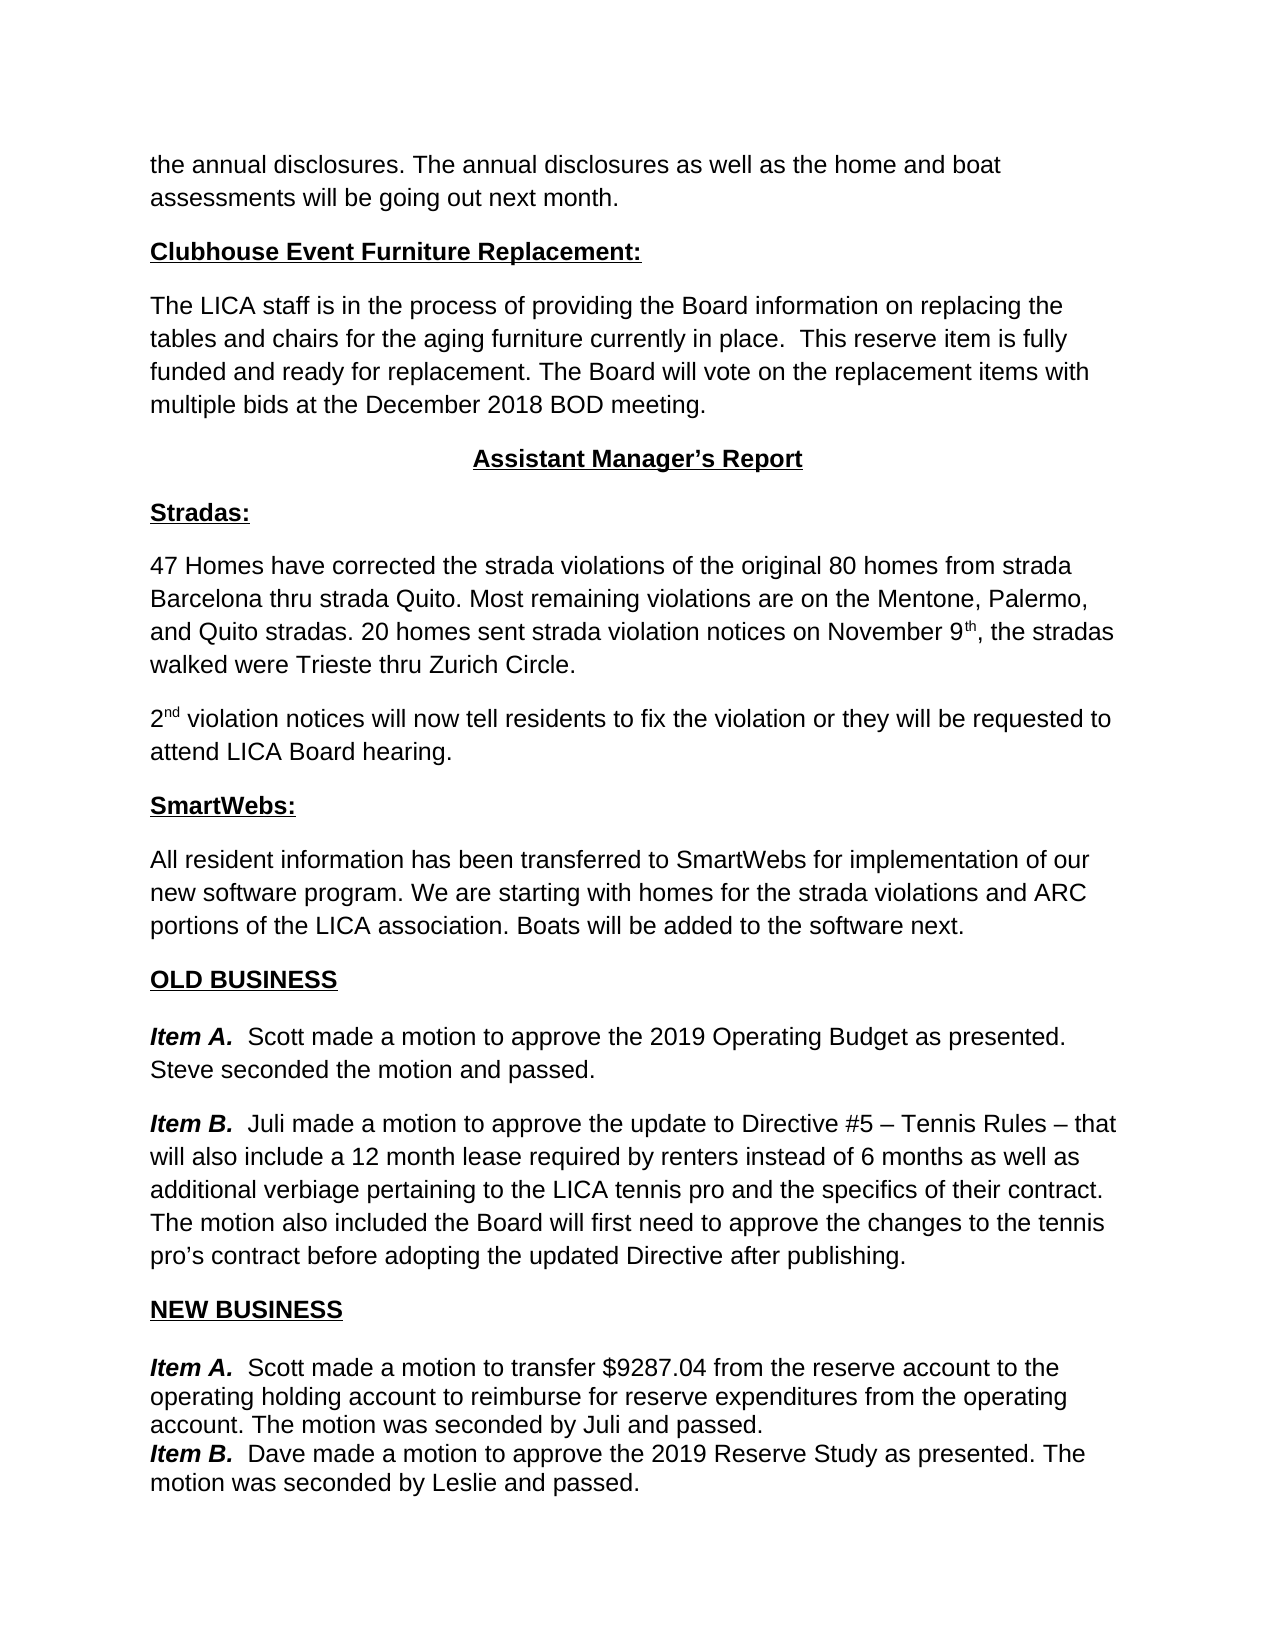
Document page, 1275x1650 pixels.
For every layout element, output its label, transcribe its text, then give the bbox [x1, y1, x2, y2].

text 2nd violation notices will now tell residents to fix the violation or they will be requested to attend LICA Board hearing. [150, 704, 1125, 766]
text SmartWebs: [150, 791, 1125, 820]
text Assistant Manager’s Report [150, 444, 1125, 472]
text NEW BUSINESS [150, 1295, 1125, 1324]
text Item A. Scott made a motion to transfer $9287.04 from the reserve account to the operating holding account to reimburse for reserve expenditures from the operating account. The motion was seconded by Juli and passed. [150, 1353, 1125, 1439]
text 47 Homes have corrected the strada violations of the original 80 homes from strada Barcelona thru strada Quito. Most remaining violations are on the Mentone, Palermo, and Quito stradas. 20 homes sent strada violation notices on November 9th, the stradas walked were Trieste thru Zurich Circle. [150, 551, 1125, 679]
text OLD BUSINESS [150, 965, 1125, 994]
text Item A. Scott made a motion to approve the 2019 Operating Budget as presented. Steve seconded the motion and passed. [150, 1022, 1125, 1084]
text Item B. Juli made a motion to approve the update to Directive #5 – Tennis Rules – that will also include a 12 month lease required by renters instead of 6 months as well as additional verbiage pertaining to the LICA tennis pro and the specifics of their contract. The motion also included the Board will first need to approve the changes to the tennis pro’s contract before adopting the updated Directive after publishing. [150, 1109, 1125, 1270]
text Stradas: [150, 497, 1125, 526]
text Clubhouse Event Furniture Replacement: [150, 237, 1125, 266]
text Item B. Dave made a motion to approve the 2019 Reserve Study as presented. The motion was seconded by Leslie and passed. [641, 1439, 1125, 1496]
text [150, 150, 1125, 212]
text All resident information has been transferred to SmartWebs for implementation of our new software program. We are starting with homes for the strada violations and ARC portions of the LICA association. Boats will be added to the software next. [150, 845, 1125, 940]
text The LICA staff is in the process of providing the Board information on replacing the tables and chairs for the aging furniture currently in place. This reserve item is fully funded and ready for replacement. The Board will vote on the replacement items with multiple bids at the December 2018 BOD meeting. [150, 291, 1125, 418]
